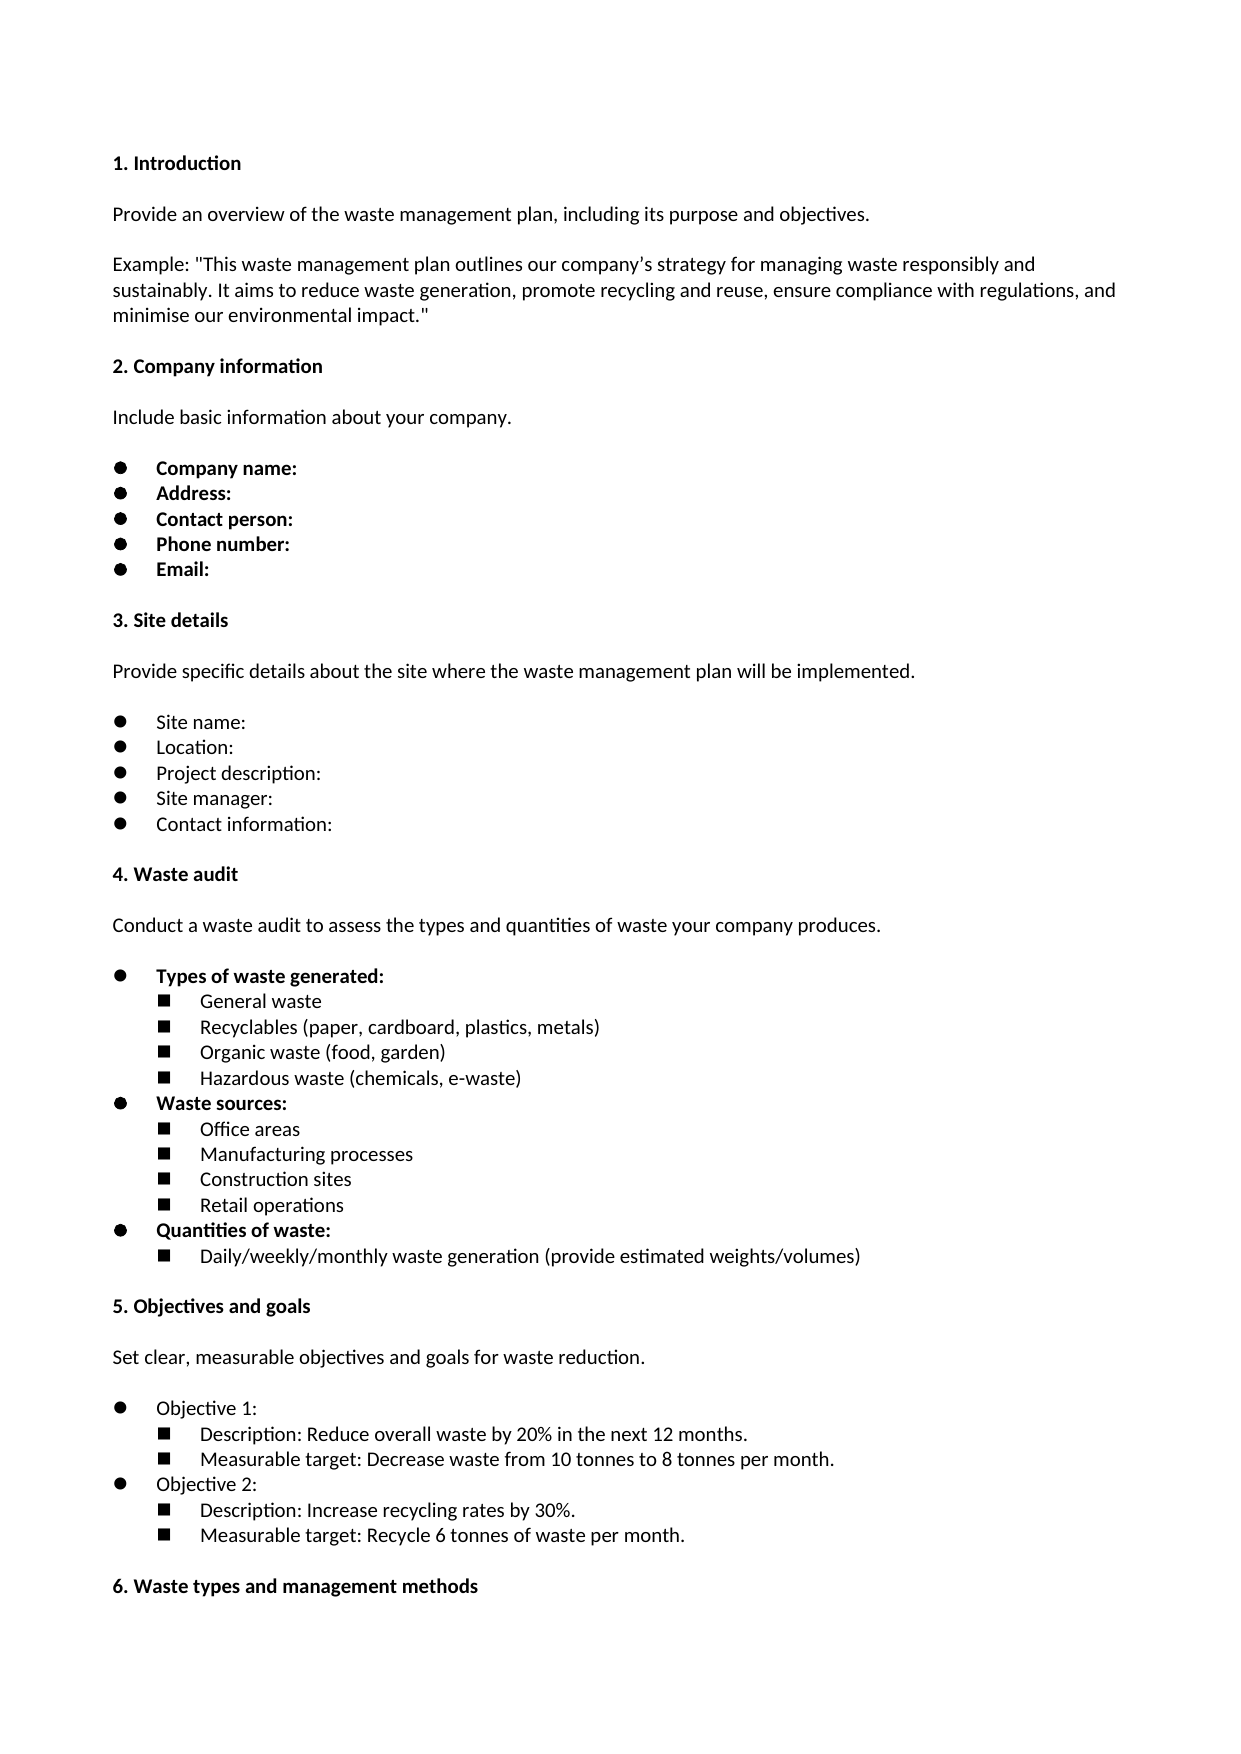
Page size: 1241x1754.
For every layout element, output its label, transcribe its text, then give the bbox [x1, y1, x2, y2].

list General waste [156, 989, 1128, 1014]
list Hazardous waste (chemicals, e-waste) [156, 1065, 1128, 1090]
text 5. Objectives and goals [112, 1294, 1128, 1319]
text Provide an overview of the waste management plan, including its purpose and objectives. [112, 201, 1128, 226]
list Location: [112, 734, 1128, 760]
list Construction sites [156, 1167, 1128, 1192]
list Contact information: [112, 811, 1128, 836]
text 3. Site details [112, 607, 1128, 633]
list Email: [112, 557, 1128, 582]
list Types of waste generated: [112, 963, 1128, 989]
list Measurable target: Recycle 6 tonnes of waste per month. [156, 1522, 1128, 1548]
list Retail operations [156, 1192, 1128, 1217]
list Measurable target: Decrease waste from 10 tonnes to 8 tonnes per month. [156, 1446, 1128, 1472]
text 6. Waste types and management methods [112, 1573, 1128, 1599]
text Conduct a waste audit to assess the types and quantities of waste your company produces. [112, 912, 1128, 938]
list Description: Reduce overall waste by 20% in the next 12 months. [156, 1421, 1128, 1446]
list Organic waste (food, garden) [156, 1039, 1128, 1065]
text 2. Company information [112, 353, 1128, 379]
text Example: "This waste management plan outlines our company’s strategy for managing waste responsibly and sustainably. It aims to reduce waste generation, promote recycling and reuse, ensure compliance with regulations, and minimise our environmental impact." [112, 252, 1128, 328]
text Set clear, measurable objectives and goals for waste reduction. [112, 1344, 1128, 1370]
text 1. Introduction [112, 150, 1128, 175]
text 4. Waste audit [112, 862, 1128, 887]
list Contact person: [112, 506, 1128, 531]
list Company name: [112, 455, 1128, 480]
list Quantities of waste: [112, 1217, 1128, 1243]
list Phone number: [112, 531, 1128, 557]
list Address: [112, 480, 1128, 506]
text Provide specific details about the site where the waste management plan will be implemented. [112, 658, 1128, 684]
text Include basic information about your company. [112, 404, 1128, 429]
list Objective 1: [112, 1395, 1128, 1421]
list Objective 2: [112, 1472, 1128, 1497]
list Office areas [156, 1116, 1128, 1141]
list Manufacturing processes [156, 1141, 1128, 1167]
list Recyclables (paper, cardboard, plastics, metals) [156, 1014, 1128, 1039]
list Description: Increase recycling rates by 30%. [156, 1497, 1128, 1522]
list Site manager: [112, 785, 1128, 811]
list Daily/weekly/monthly waste generation (provide estimated weights/volumes) [156, 1243, 1128, 1268]
list Project description: [112, 760, 1128, 785]
list Site name: [112, 709, 1128, 734]
list Waste sources: [112, 1090, 1128, 1116]
